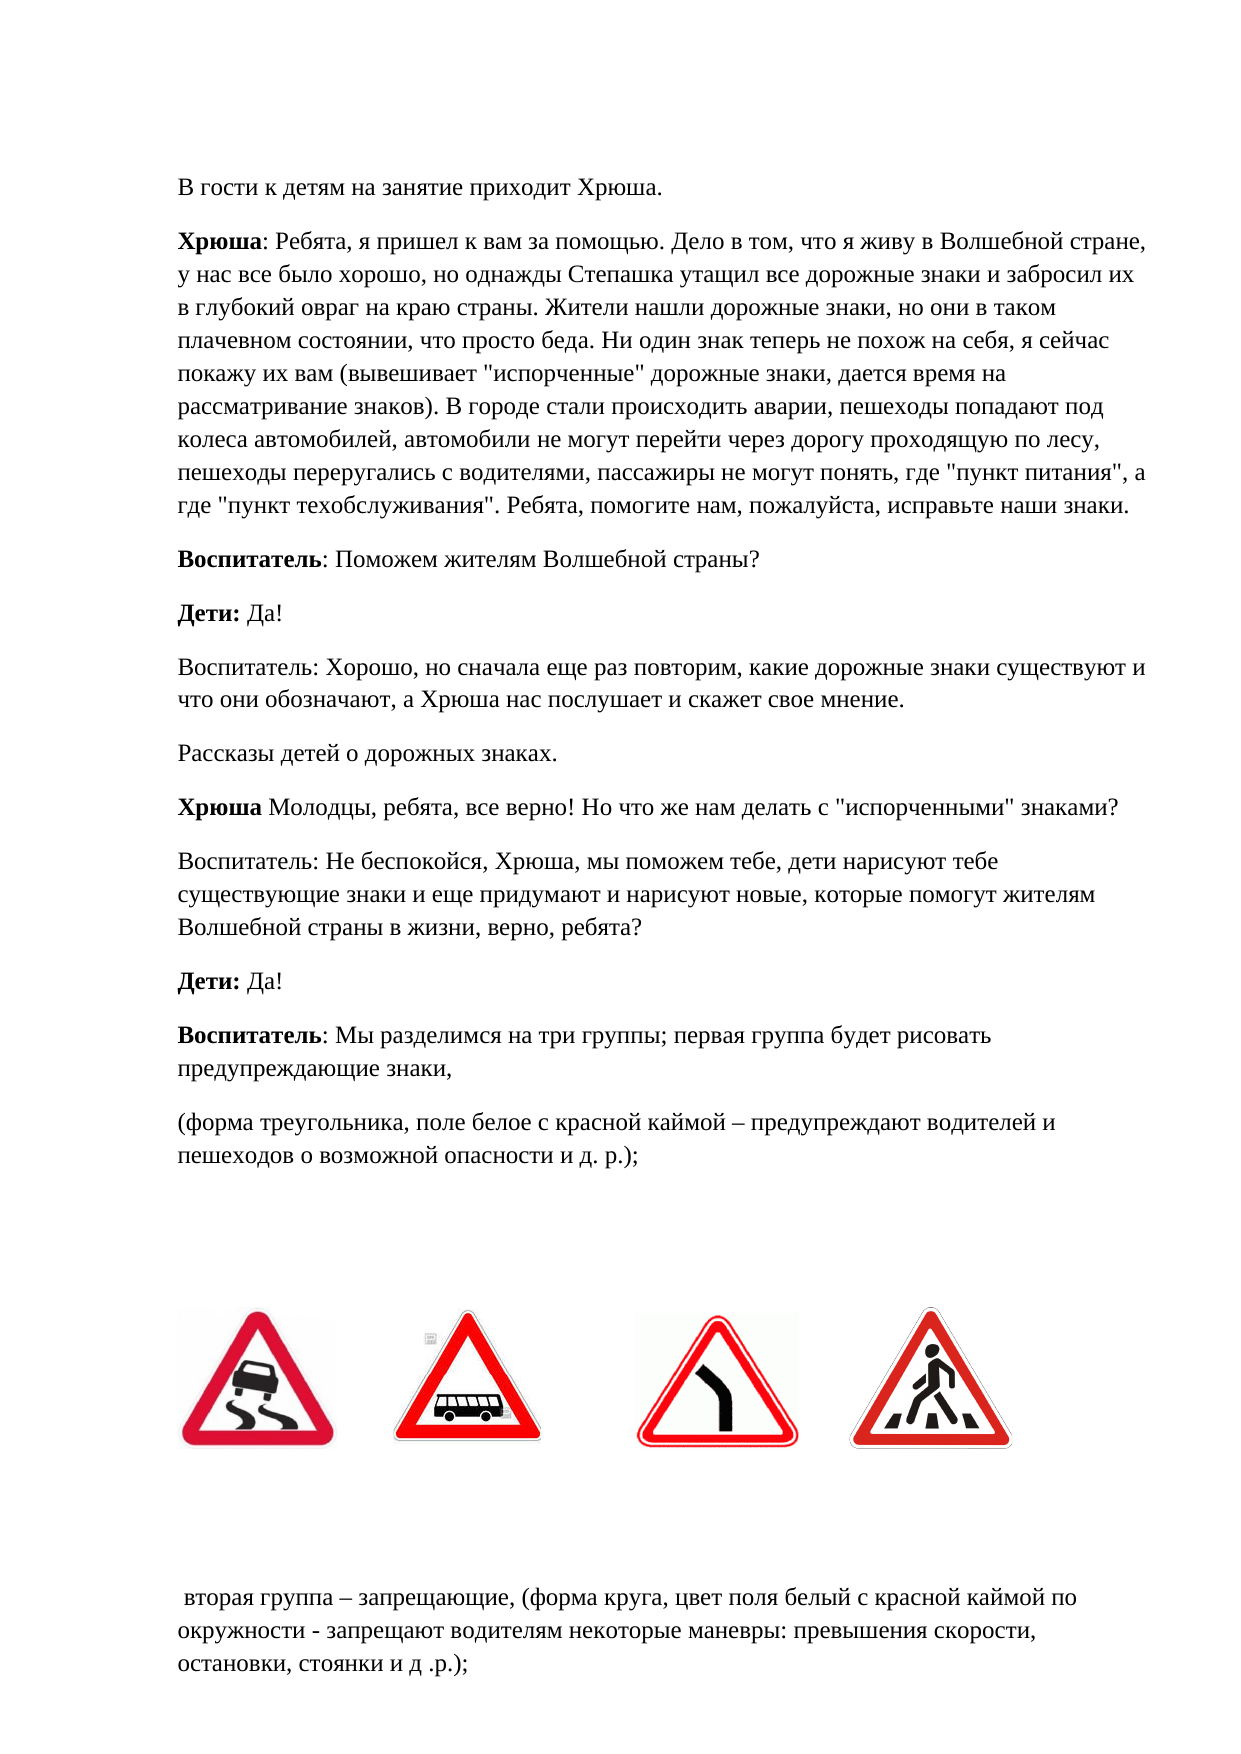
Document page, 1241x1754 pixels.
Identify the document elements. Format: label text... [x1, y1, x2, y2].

text (форма треугольника, поле белое с красной каймой – предупреждают водителей и пешеходов о возможной опасности и д. р.); [177, 1107, 1152, 1168]
text Воспитатель: Не беспокойся, Хрюша, мы поможем тебе, дети нарисуют тебе существующие знаки и еще придумают и нарисуют новые, которые помогут жителям Волшебной страны в жизни, верно, ребята? [177, 846, 1152, 941]
text вторая группа – запрещающие, (форма круга, цвет поля белый с красной каймой по окружности - запрещают водителям некоторые маневры: превышения скорости, остановки, стоянки и д .р.); [177, 1582, 1152, 1677]
picture [393, 1301, 542, 1449]
text Хрюша: Ребята, я пришел к вам за помощью. Дело в том, что я живу в Волшебной стране, у нас все было хорошо, но однажды Степашка утащил все дорожные знаки и забросил их в глубокий овраг на краю страны. Жители нашли дорожные знаки, но они в таком плачевном состоянии, что просто беда. Ни один знак теперь не похож на себя, я сейчас покажу их вам (вывешивает "испорченные" дорожные знаки, дается время на рассматривание знаков). В городе стали происходить аварии, пешеходы попадают под колеса автомобилей, автомобили не могут перейти через дорогу проходящую по лесу, пешеходы переругались с водителями, пассажиры не могут понять, где "пункт питания", а где "пункт техобслуживания". Ребята, помогите нам, пожалуйста, исправьте наши знаки. [177, 226, 1152, 519]
text Воспитатель: Хорошо, но сначала еще раз повторим, какие дорожные знаки существуют и что они обозначают, а Хрюша нас послушает и скажет свое мнение. [177, 652, 1152, 713]
picture [177, 1307, 338, 1449]
picture [634, 1313, 800, 1449]
text Дети: Да! [177, 966, 1152, 995]
text Дети: Да! [177, 598, 1152, 626]
text Воспитатель: Мы разделимся на три группы; первая группа будет рисовать предупреждающие знаки, [177, 1020, 1152, 1082]
text Хрюша Молодцы, ребята, все верно! Но что же нам делать с "испорченными" знаками? [177, 792, 1152, 821]
text Воспитатель: Поможем жителям Волшебной страны? [177, 544, 1152, 573]
text В гости к детям на занятие приходит Хрюша. [177, 172, 1152, 201]
text Рассказы детей о дорожных знаках. [177, 738, 1152, 767]
picture [849, 1307, 1013, 1449]
